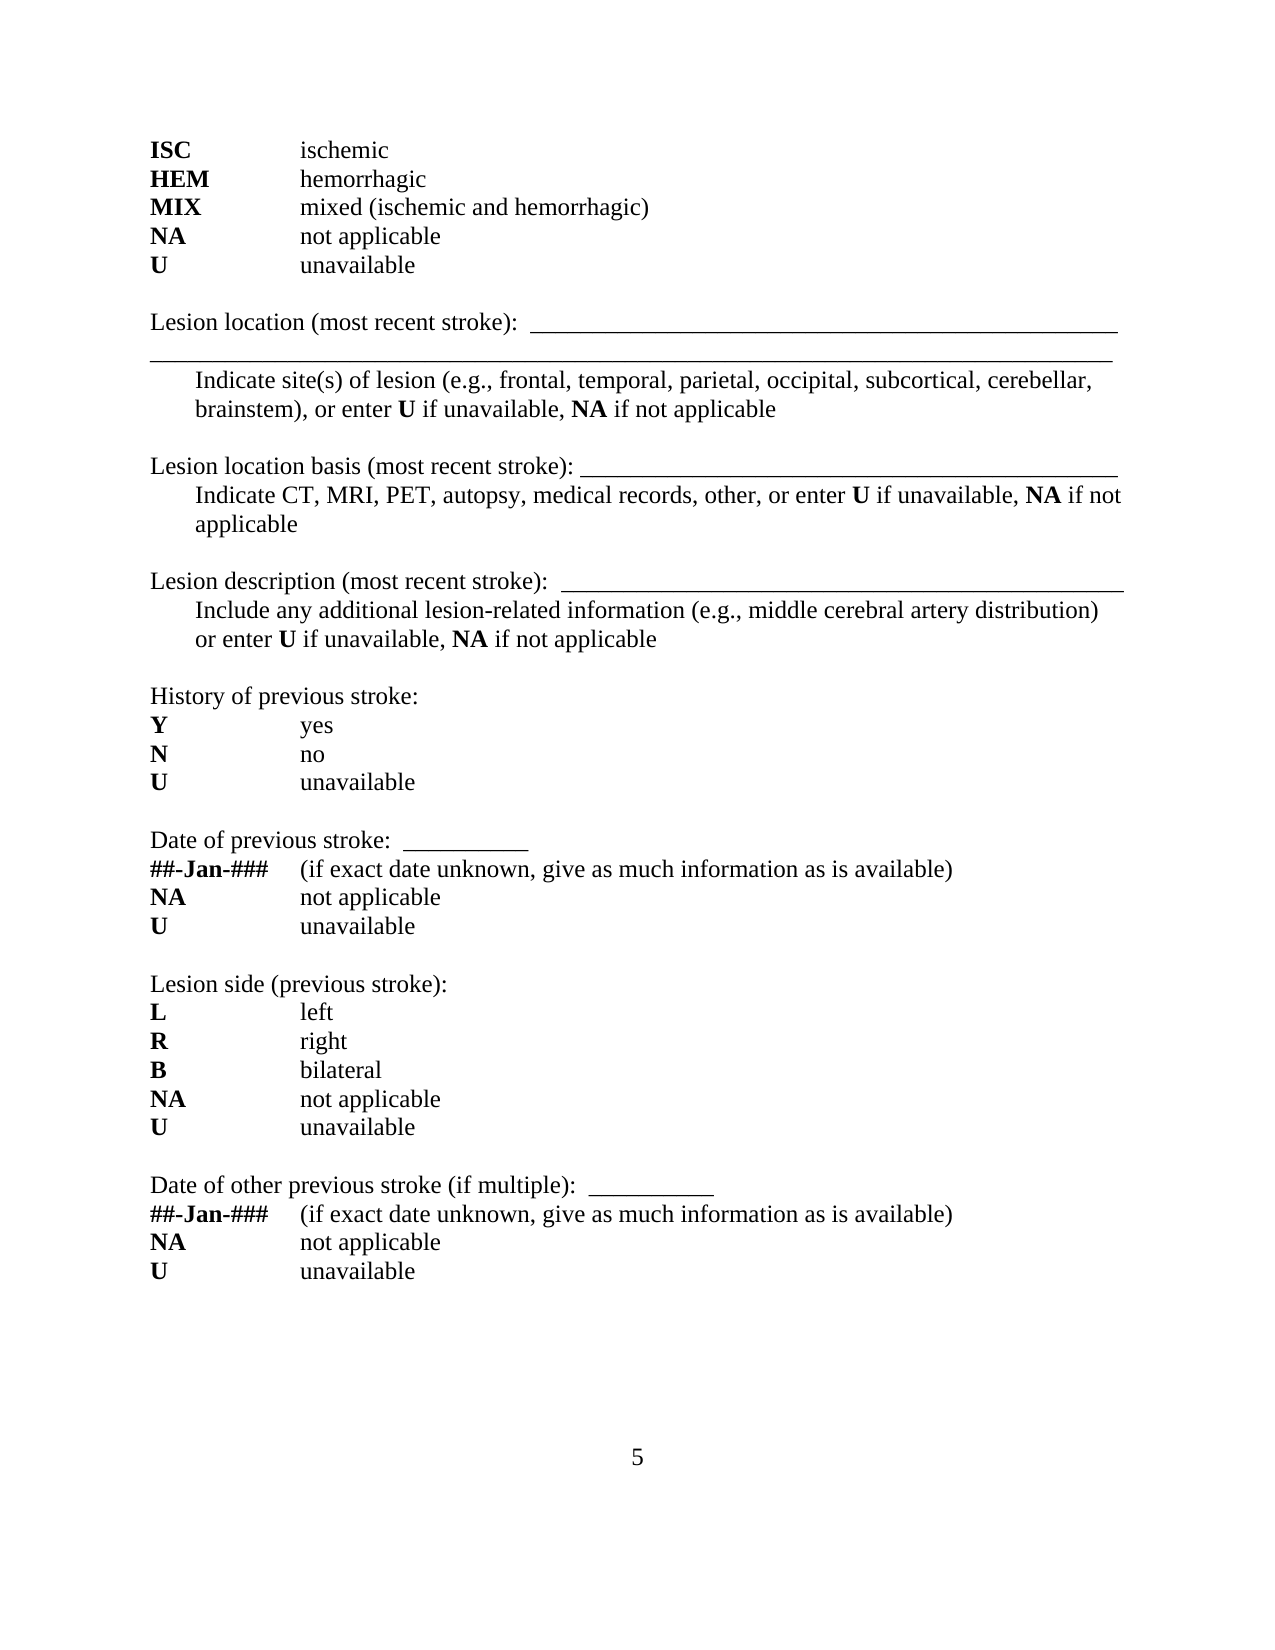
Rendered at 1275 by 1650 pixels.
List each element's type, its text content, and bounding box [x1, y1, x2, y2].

text U unavailable [150, 911, 1125, 940]
text U unavailable [150, 767, 1125, 796]
text Lesion side (previous stroke): [150, 969, 1125, 997]
text Lesion description (most recent stroke): _____________________________________________ Include any additional lesion-related information (e.g., middle cerebral artery distribution) or enter U if unavailable, NA if not applicable [150, 566, 1125, 652]
text NA not applicable [150, 1227, 1125, 1256]
text NA not applicable [150, 221, 1125, 250]
text ISC ischemic [150, 135, 1125, 164]
text NA not applicable [150, 1084, 1125, 1112]
text HEM hemorrhagic [150, 164, 1125, 192]
text U unavailable [150, 250, 1125, 279]
text U unavailable [150, 1112, 1125, 1141]
text _____________________________________________________________________________ [150, 336, 1125, 365]
text Lesion location basis (most recent stroke): ___________________________________________ [150, 451, 1125, 480]
text Indicate CT, MRI, PET, autopsy, medical records, other, or enter U if unavailable, NA if not applicable [150, 480, 1125, 537]
text N no [150, 739, 1125, 767]
text Lesion location (most recent stroke): _______________________________________________ [150, 307, 1125, 336]
text ##-Jan-### (if exact date unknown, give as much information as is available) [150, 854, 1125, 882]
text History of previous stroke: [150, 681, 1125, 710]
text Date of previous stroke: __________ [150, 825, 1125, 854]
text ##-Jan-### (if exact date unknown, give as much information as is available) [150, 1199, 1125, 1227]
text MIX mixed (ischemic and hemorrhagic) [150, 192, 1125, 221]
text L left [150, 997, 1125, 1026]
text NA not applicable [150, 882, 1125, 911]
text Date of other previous stroke (if multiple): __________ [150, 1170, 1125, 1199]
text R right [150, 1026, 1125, 1055]
text U unavailable [150, 1256, 1125, 1285]
text B bilateral [150, 1055, 1125, 1084]
text Indicate site(s) of lesion (e.g., frontal, temporal, parietal, occipital, subcortical, cerebellar, brainstem), or enter U if unavailable, NA if not applicable [150, 365, 1125, 422]
text Y yes [150, 710, 1125, 739]
